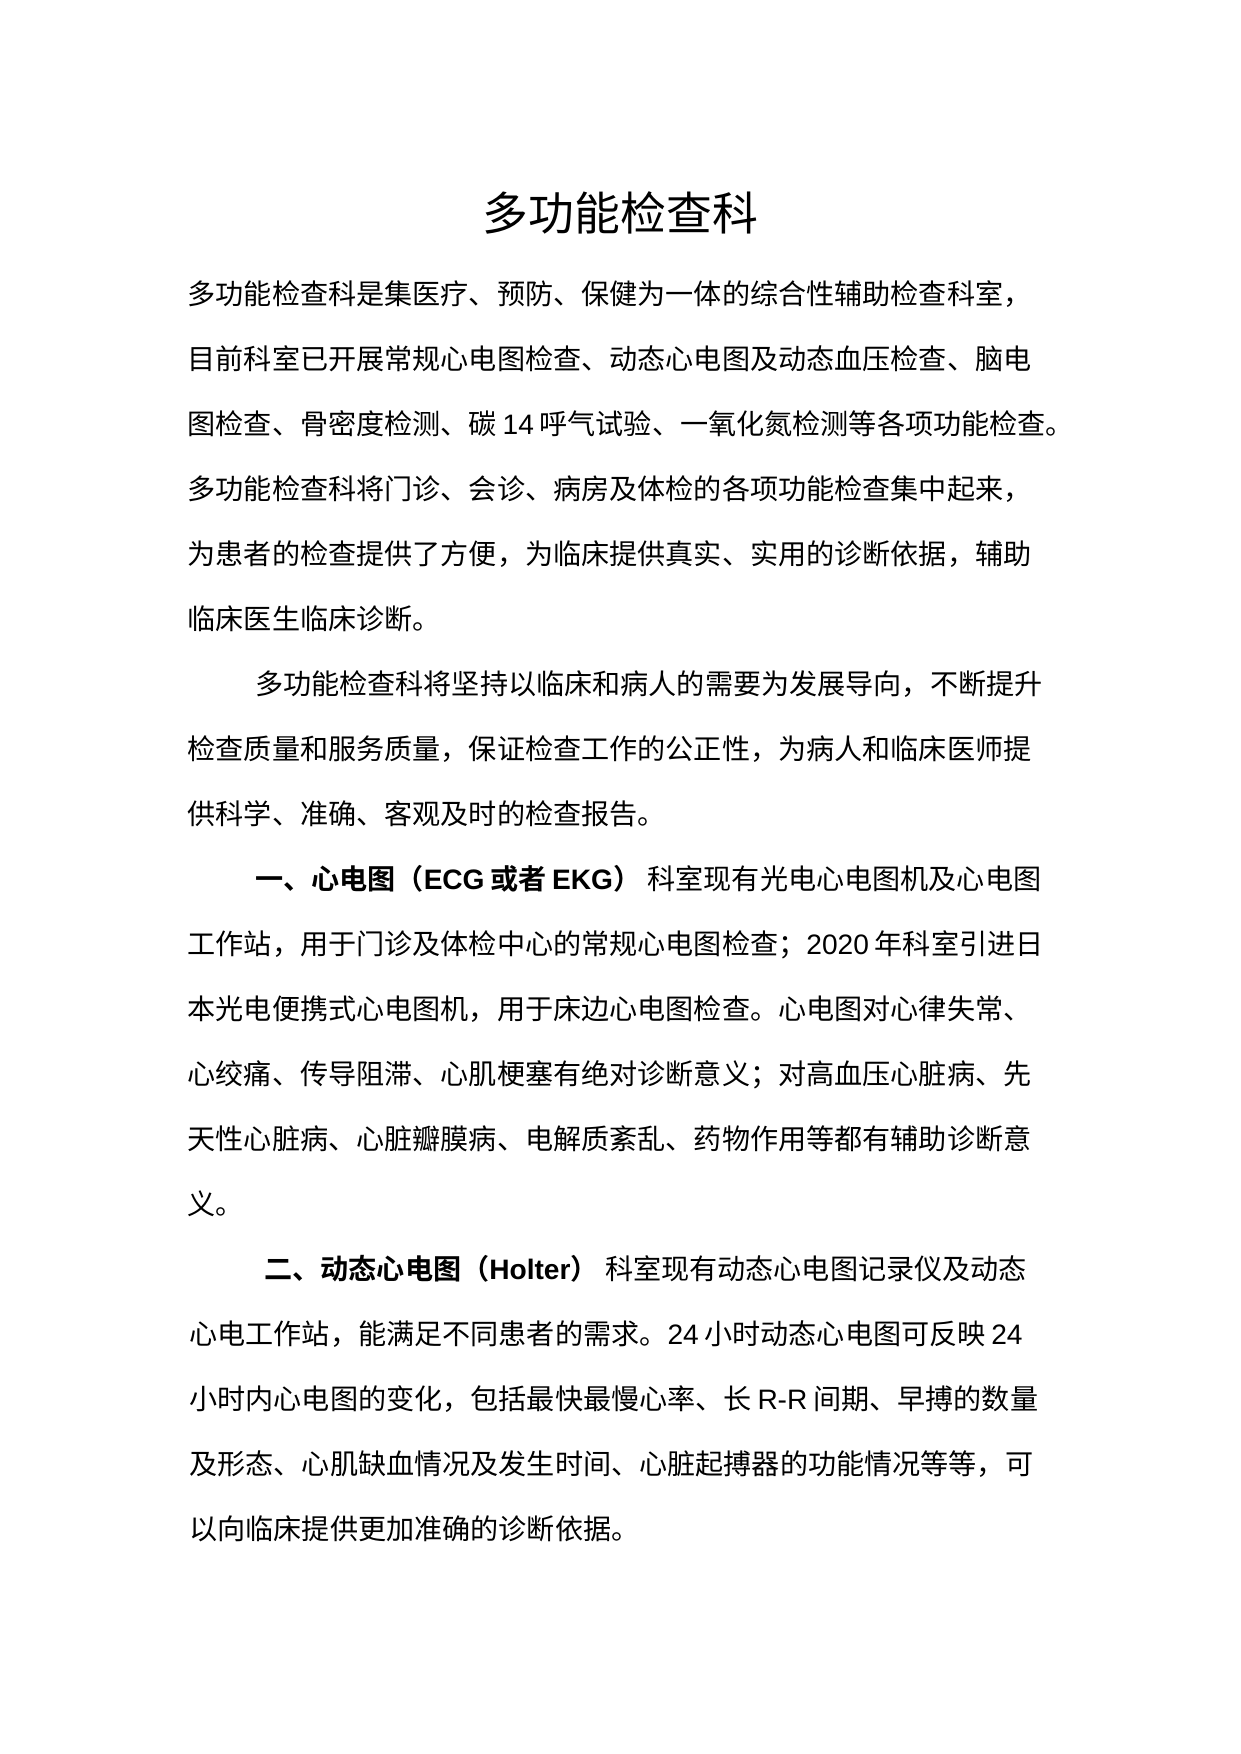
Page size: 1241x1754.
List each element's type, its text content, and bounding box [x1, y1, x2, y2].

text 多功能检查科是集医疗、预防、保健为一体的综合性辅助检查科室，目前科室已开展常规心电图检查、动态心电图及动态血压检查、脑电图检查、骨密度检测、碳14呼气试验、一氧化氮检测等各项功能检查。多功能检查科将门诊、会诊、病房及体检的各项功能检查集中起来，为患者的检查提供了方便，为临床提供真实、实用的诊断依据，辅助临床医生临床诊断。 [187, 259, 1053, 649]
text 多功能检查科 [187, 162, 1053, 259]
text 一、心电图（ECG或者EKG） 科室现有光电心电图机及心电图工作站，用于门诊及体检中心的常规心电图检查；2020年科室引进日本光电便携式心电图机，用于床边心电图检查。心电图对心律失常、心绞痛、传导阻滞、心肌梗塞有绝对诊断意义；对高血压心脏病、先天性心脏病、心脏瓣膜病、电解质紊乱、药物作用等都有辅助诊断意义。 [187, 844, 1053, 1234]
text 二、动态心电图（Holter） 科室现有动态心电图记录仪及动态心电工作站，能满足不同患者的需求。24小时动态心电图可反映24小时内心电图的变化，包括最快最慢心率、长R-R间期、早搏的数量及形态、心肌缺血情况及发生时间、心脏起搏器的功能情况等等，可以向临床提供更加准确的诊断依据。 [189, 1234, 1053, 1559]
text 多功能检查科将坚持以临床和病人的需要为发展导向，不断提升检查质量和服务质量，保证检查工作的公正性，为病人和临床医师提供科学、准确、客观及时的检查报告。 [187, 649, 1053, 844]
